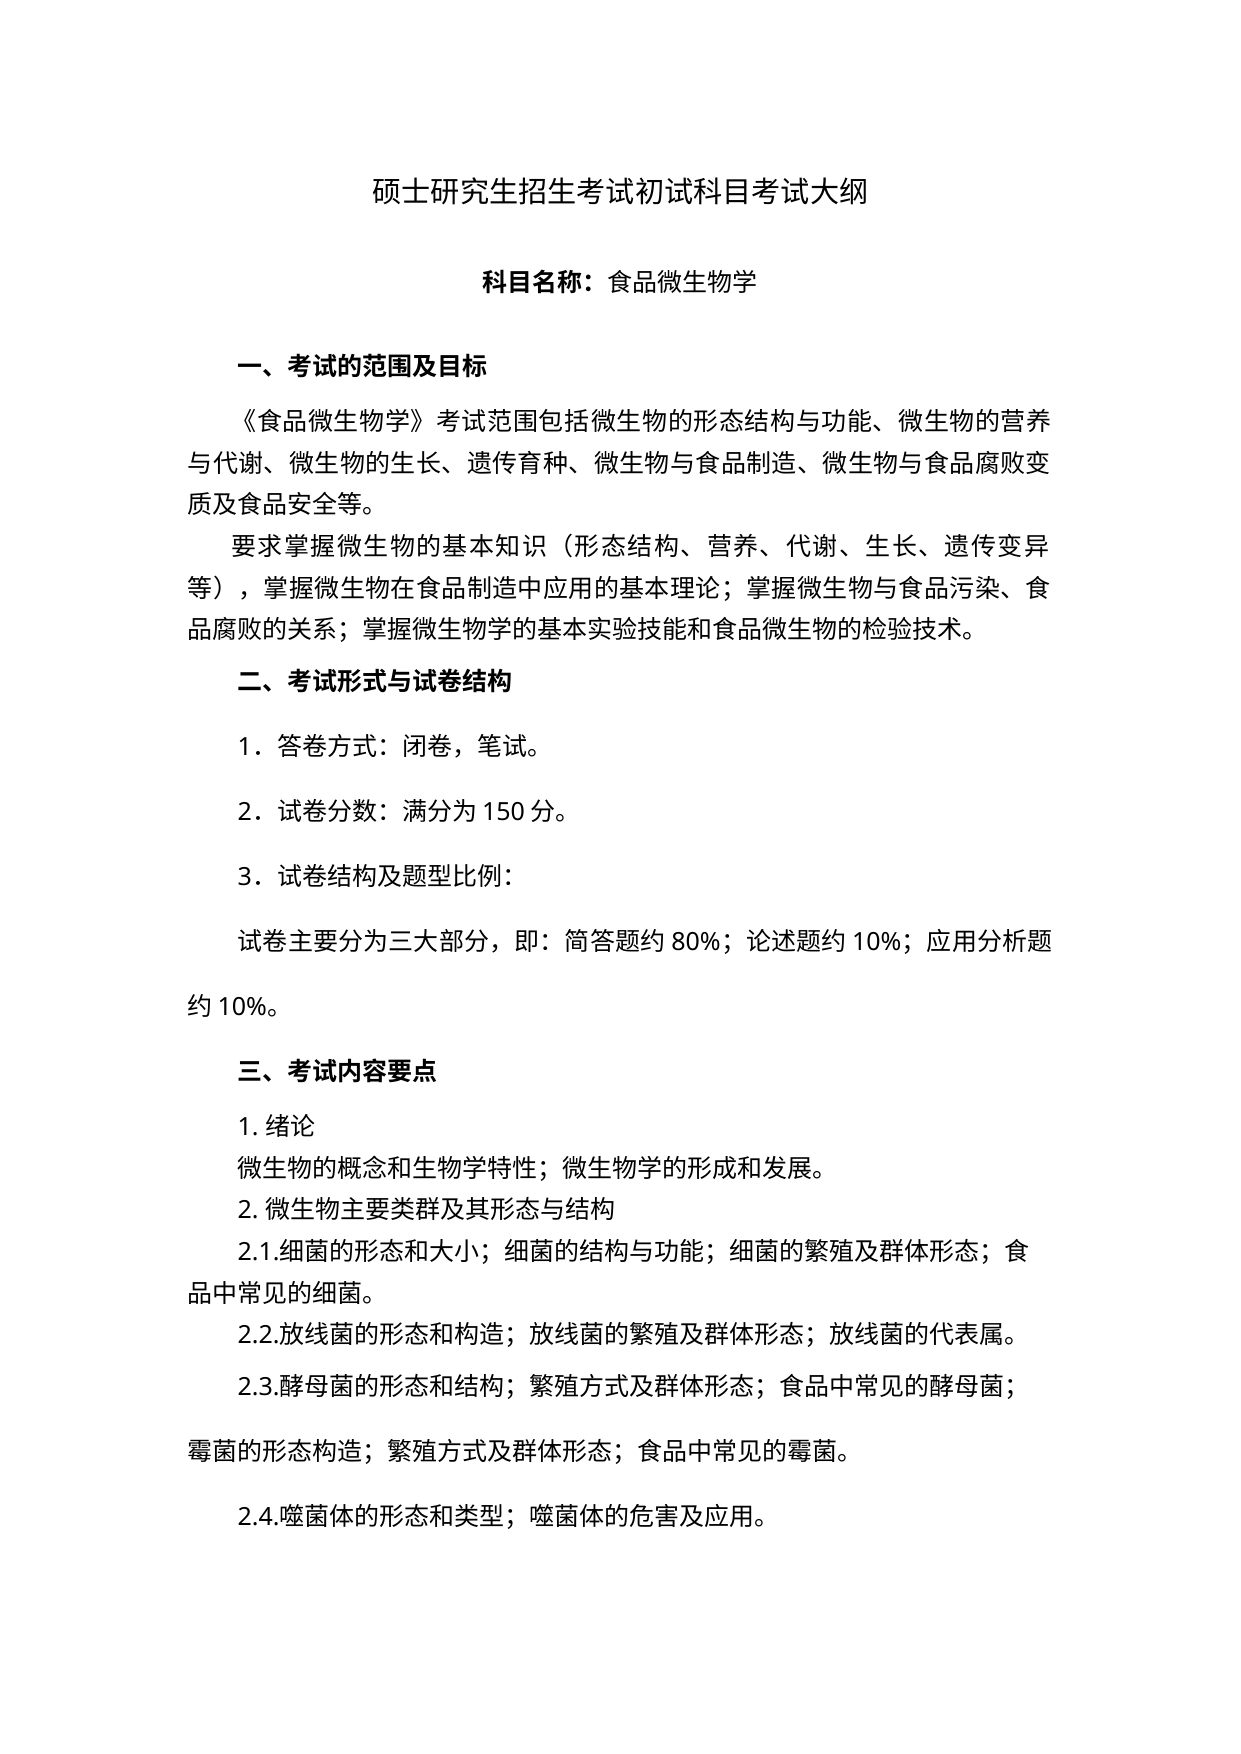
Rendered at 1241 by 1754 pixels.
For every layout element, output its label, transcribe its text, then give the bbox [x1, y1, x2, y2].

text 二、考试形式与试卷结构 [187, 647, 1053, 712]
text 硕士研究生招生考试初试科目考试大纲 [187, 162, 1053, 212]
text 2.1.细菌的形态和大小；细菌的结构与功能；细菌的繁殖及群体形态；食品中常见的细菌。 [187, 1227, 1053, 1311]
text 3．试卷结构及题型比例： [187, 842, 1053, 907]
text 试卷主要分为三大部分，即：简答题约80%；论述题约10%；应用分析题约10%。 [187, 907, 1053, 1037]
text 2.3.酵母菌的形态和结构；繁殖方式及群体形态；食品中常见的酵母菌；霉菌的形态构造；繁殖方式及群体形态；食品中常见的霉菌。 [187, 1352, 1053, 1482]
list 微生物主要类群及其形态与结构 [187, 1186, 1053, 1227]
text 一、考试的范围及目标 [187, 332, 1053, 397]
text 2.2.放线菌的形态和构造；放线菌的繁殖及群体形态；放线菌的代表属。 [187, 1311, 1053, 1352]
text 《食品微生物学》考试范围包括微生物的形态结构与功能、微生物的营养与代谢、微生物的生长、遗传育种、微生物与食品制造、微生物与食品腐败变质及食品安全等。 [187, 397, 1053, 522]
text 1．答卷方式：闭卷，笔试。 [187, 712, 1053, 777]
text 要求掌握微生物的基本知识（形态结构、营养、代谢、生长、遗传变异等），掌握微生物在食品制造中应用的基本理论；掌握微生物与食品污染、食品腐败的关系；掌握微生物学的基本实验技能和食品微生物的检验技术。 [187, 522, 1053, 647]
text 2.4.噬菌体的形态和类型；噬菌体的危害及应用。 [237, 1482, 1053, 1547]
text 1. 绪论 [187, 1102, 1053, 1144]
text 三、考试内容要点 [187, 1037, 1053, 1102]
text 科目名称：食品微生物学 [187, 262, 1053, 298]
text 微生物的概念和生物学特性；微生物学的形成和发展。 [187, 1144, 1053, 1186]
text 2．试卷分数：满分为150分。 [187, 777, 1053, 842]
